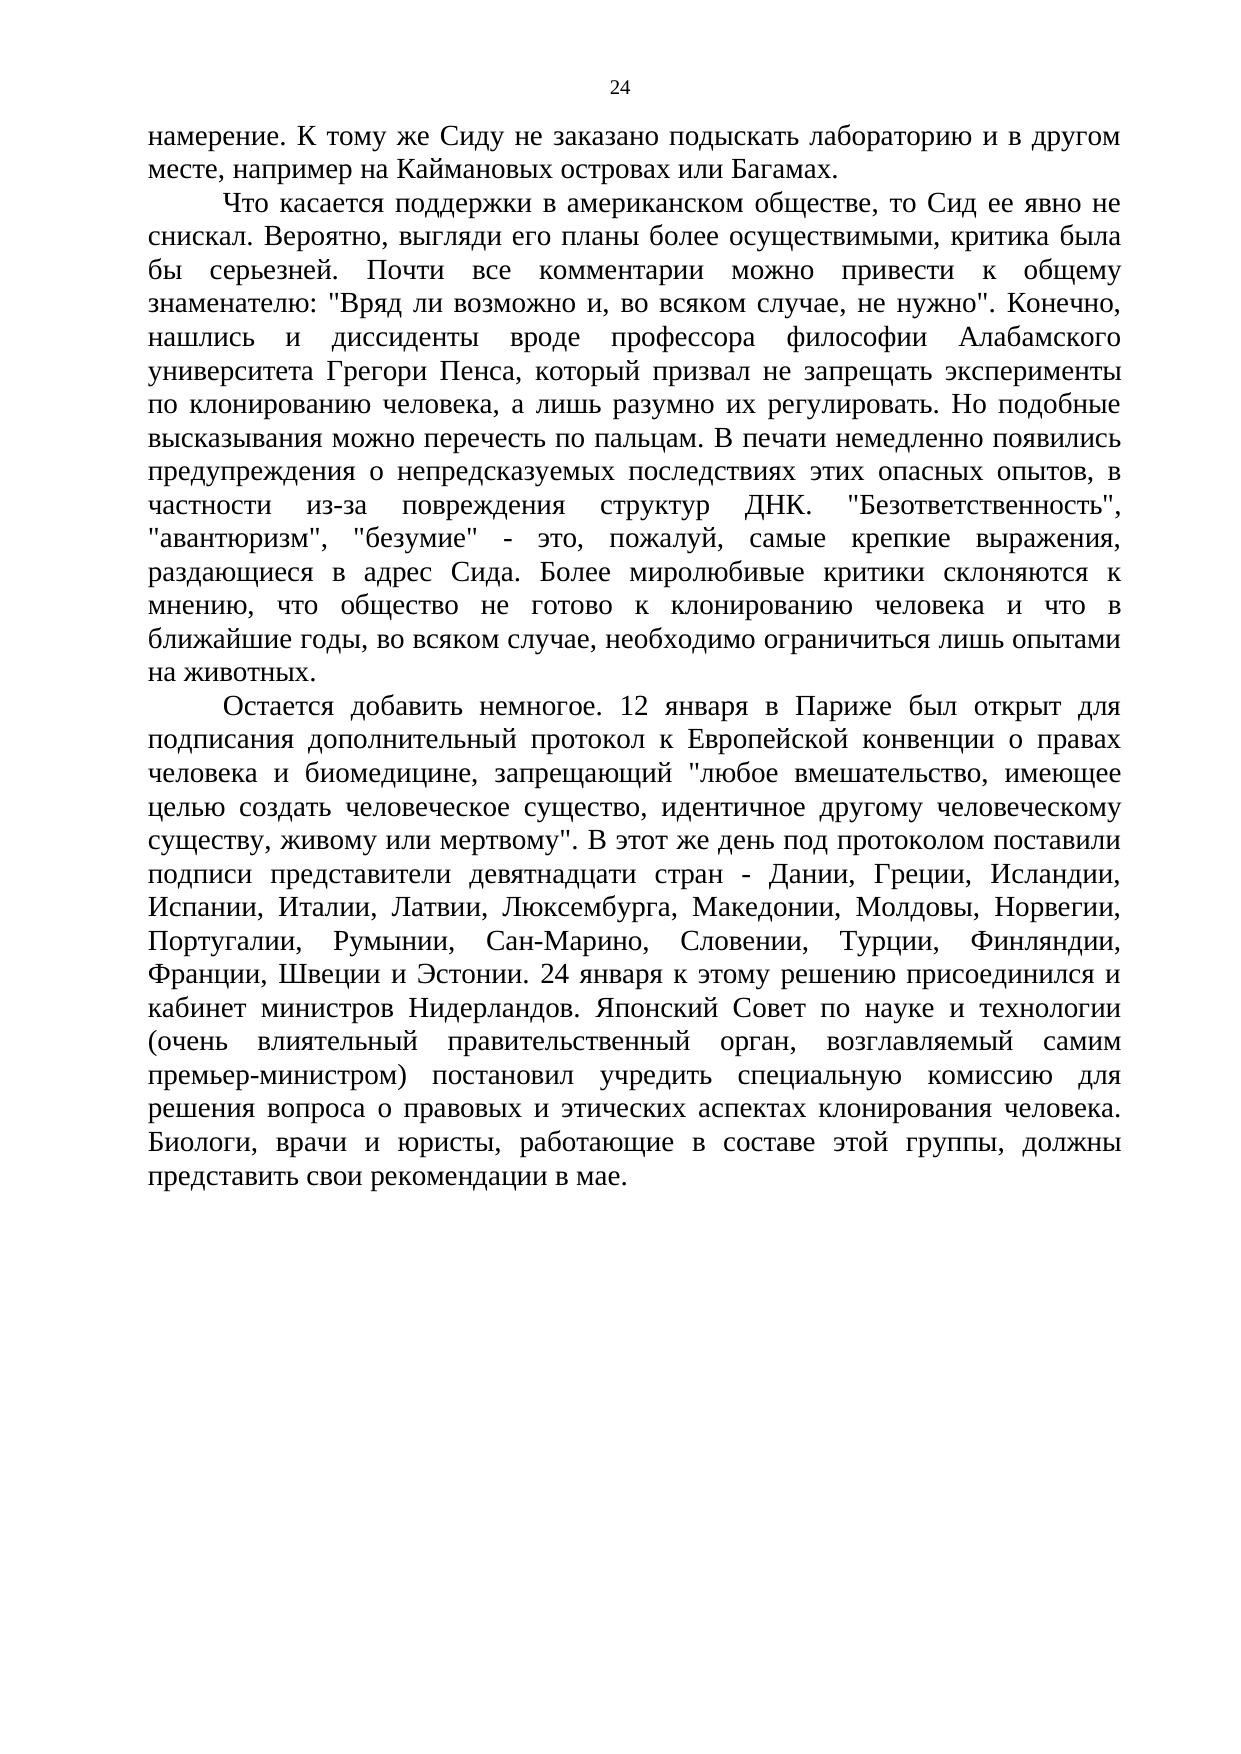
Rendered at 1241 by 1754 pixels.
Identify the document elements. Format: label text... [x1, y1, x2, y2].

text Что касается поддержки в американском обществе, то Сид ее явно не снискал. Вероятно, выгляди его планы более осуществимыми, критика была бы серьезней. Почти все комментарии можно привести к общему знаменателю: "Вряд ли возможно и, во всяком случае, не нужно". Конечно, нашлись и диссиденты вроде профессора философии Алабамского университета Грегори Пенса, который призвал не запрещать эксперименты по клонированию человека, а лишь разумно их регулировать. Но подобные высказывания можно перечесть по пальцам. В печати немедленно появились предупреждения о непредсказуемых последствиях этих опасных опытов, в частности из-за повреждения структур ДНК. "Безответственность", "авантюризм", "безумие" - это, пожалуй, самые крепкие выражения, раздающиеся в адрес Сида. Более миролюбивые критики склоняются к мнению, что общество не готово к клонированию человека и что в ближайшие годы, во всяком случае, необходимо ограничиться лишь опытами на животных. [148, 185, 1122, 688]
text Остается добавить немногое. 12 января в Париже был открыт для подписания дополнительный протокол к Европейской конвенции о правах человека и биомедицине, запрещающий "любое вмешательство, имеющее целью создать человеческое существо, идентичное другому человеческому существу, живому или мертвому". В этот же день под протоколом поставили подписи представители девятнадцати стран - Дании, Греции, Исландии, Испании, Италии, Латвии, Люксембурга, Македонии, Молдовы, Норвегии, Португалии, Румынии, Сан-Марино, Словении, Турции, Финляндии, Франции, Швеции и Эстонии. 24 января к этому решению присоединился и кабинет министров Нидерландов. Японский Совет по науке и технологии (очень влиятельный правительственный орган, возглавляемый самим премьер-министром) постановил учредить специальную комиссию для решения вопроса о правовых и этических аспектах клонирования человека. Биологи, врачи и юристы, работающие в составе этой группы, должны представить свои рекомендации в мае. [148, 688, 1122, 1191]
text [148, 118, 1122, 185]
